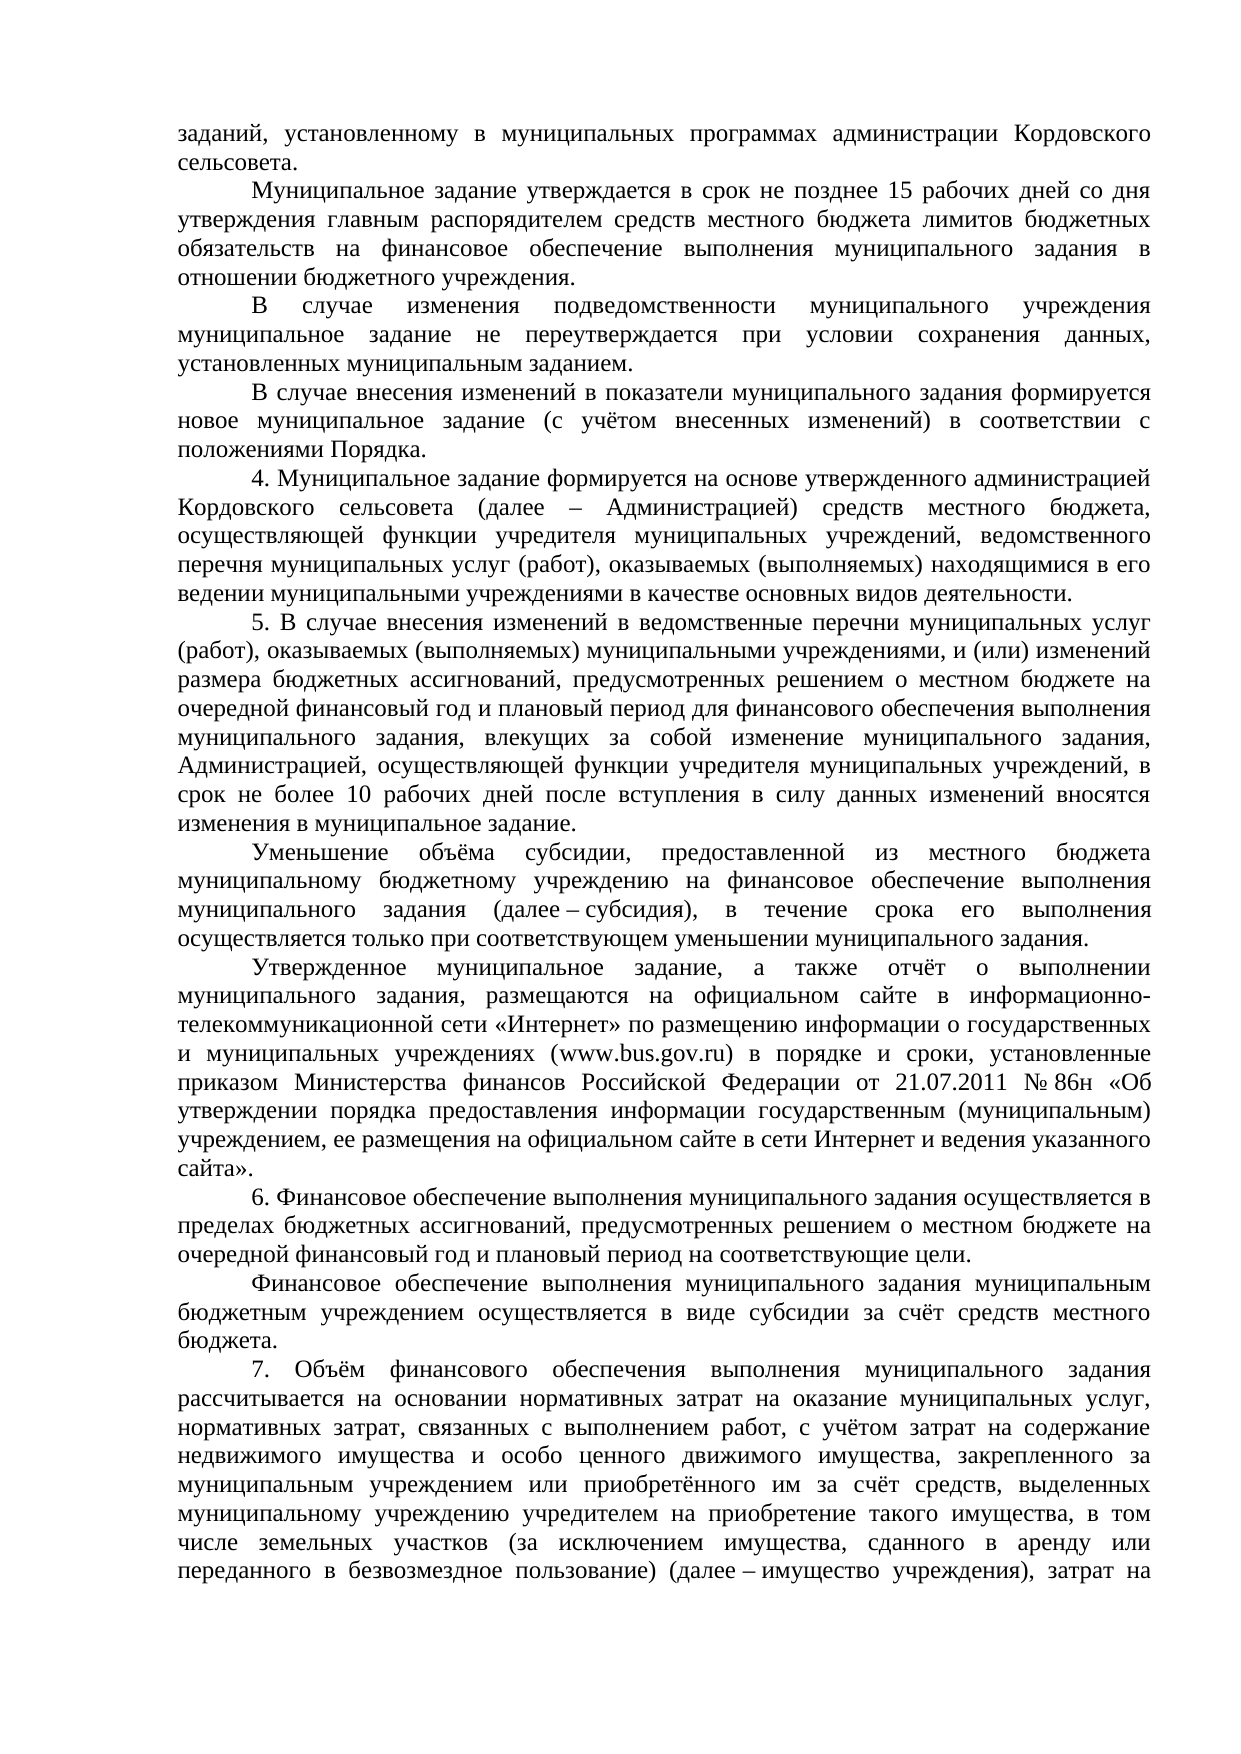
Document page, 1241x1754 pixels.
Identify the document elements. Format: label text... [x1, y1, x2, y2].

text В случае изменения подведомственности муниципального учреждения муниципальное задание не переутверждается при условии сохранения данных, установленных муниципальным заданием. [177, 291, 1152, 377]
text 4. Муниципальное задание формируется на основе утвержденного администрацией Кордовского сельсовета (далее – Администрацией) средств местного бюджета, осуществляющей функции учредителя муниципальных учреждений, ведомственного перечня муниципальных услуг (работ), оказываемых (выполняемых) находящимися в его ведении муниципальными учреждениями в качестве основных видов деятельности. [177, 463, 1152, 607]
text Финансовое обеспечение выполнения муниципального задания муниципальным бюджетным учреждением осуществляется в виде субсидии за счёт средств местного бюджета. [177, 1268, 1152, 1354]
text Утвержденное муниципальное задание, а также отчёт о выполнении муниципального задания, размещаются на официальном сайте в информационно-телекоммуникационной сети «Интернет» по размещению информации о государственных и муниципальных учреждениях (www.bus.gov.ru) в порядке и сроки, установленные приказом Министерства финансов Российской Федерации от 21.07.2011 № 86н «Об утверждении порядка предоставления информации государственным (муниципальным) учреждением, ее размещения на официальном сайте в сети Интернет и ведения указанного сайта». [177, 952, 1152, 1182]
text В случае внесения изменений в показатели муниципального задания формируется новое муниципальное задание (с учётом внесенных изменений) в соответствии с положениями Порядка. [177, 377, 1152, 463]
text Уменьшение объёма субсидии, предоставленной из местного бюджета муниципальному бюджетному учреждению на финансовое обеспечение выполнения муниципального задания (далее – субсидия), в течение срока его выполнения осуществляется только при соответствующем уменьшении муниципального задания. [177, 837, 1152, 952]
text 5. В случае внесения изменений в ведомственные перечни муниципальных услуг (работ), оказываемых (выполняемых) муниципальными учреждениями, и (или) изменений размера бюджетных ассигнований, предусмотренных решением о местном бюджете на очередной финансовый год и плановый период для финансового обеспечения выполнения муниципального задания, влекущих за собой изменение муниципального задания, Администрацией, осуществляющей функции учредителя муниципальных учреждений, в срок не более 10 рабочих дней после вступления в силу данных изменений вносятся изменения в муниципальное задание. [177, 607, 1152, 837]
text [177, 118, 1152, 176]
text Муниципальное задание утверждается в срок не позднее 15 рабочих дней со дня утверждения главным распорядителем средств местного бюджета лимитов бюджетных обязательств на финансовое обеспечение выполнения муниципального задания в отношении бюджетного учреждения. [177, 176, 1152, 291]
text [177, 1354, 1152, 1584]
text 6. Финансовое обеспечение выполнения муниципального задания осуществляется в пределах бюджетных ассигнований, предусмотренных решением о местном бюджете на очередной финансовый год и плановый период на соответствующие цели. [177, 1182, 1152, 1268]
